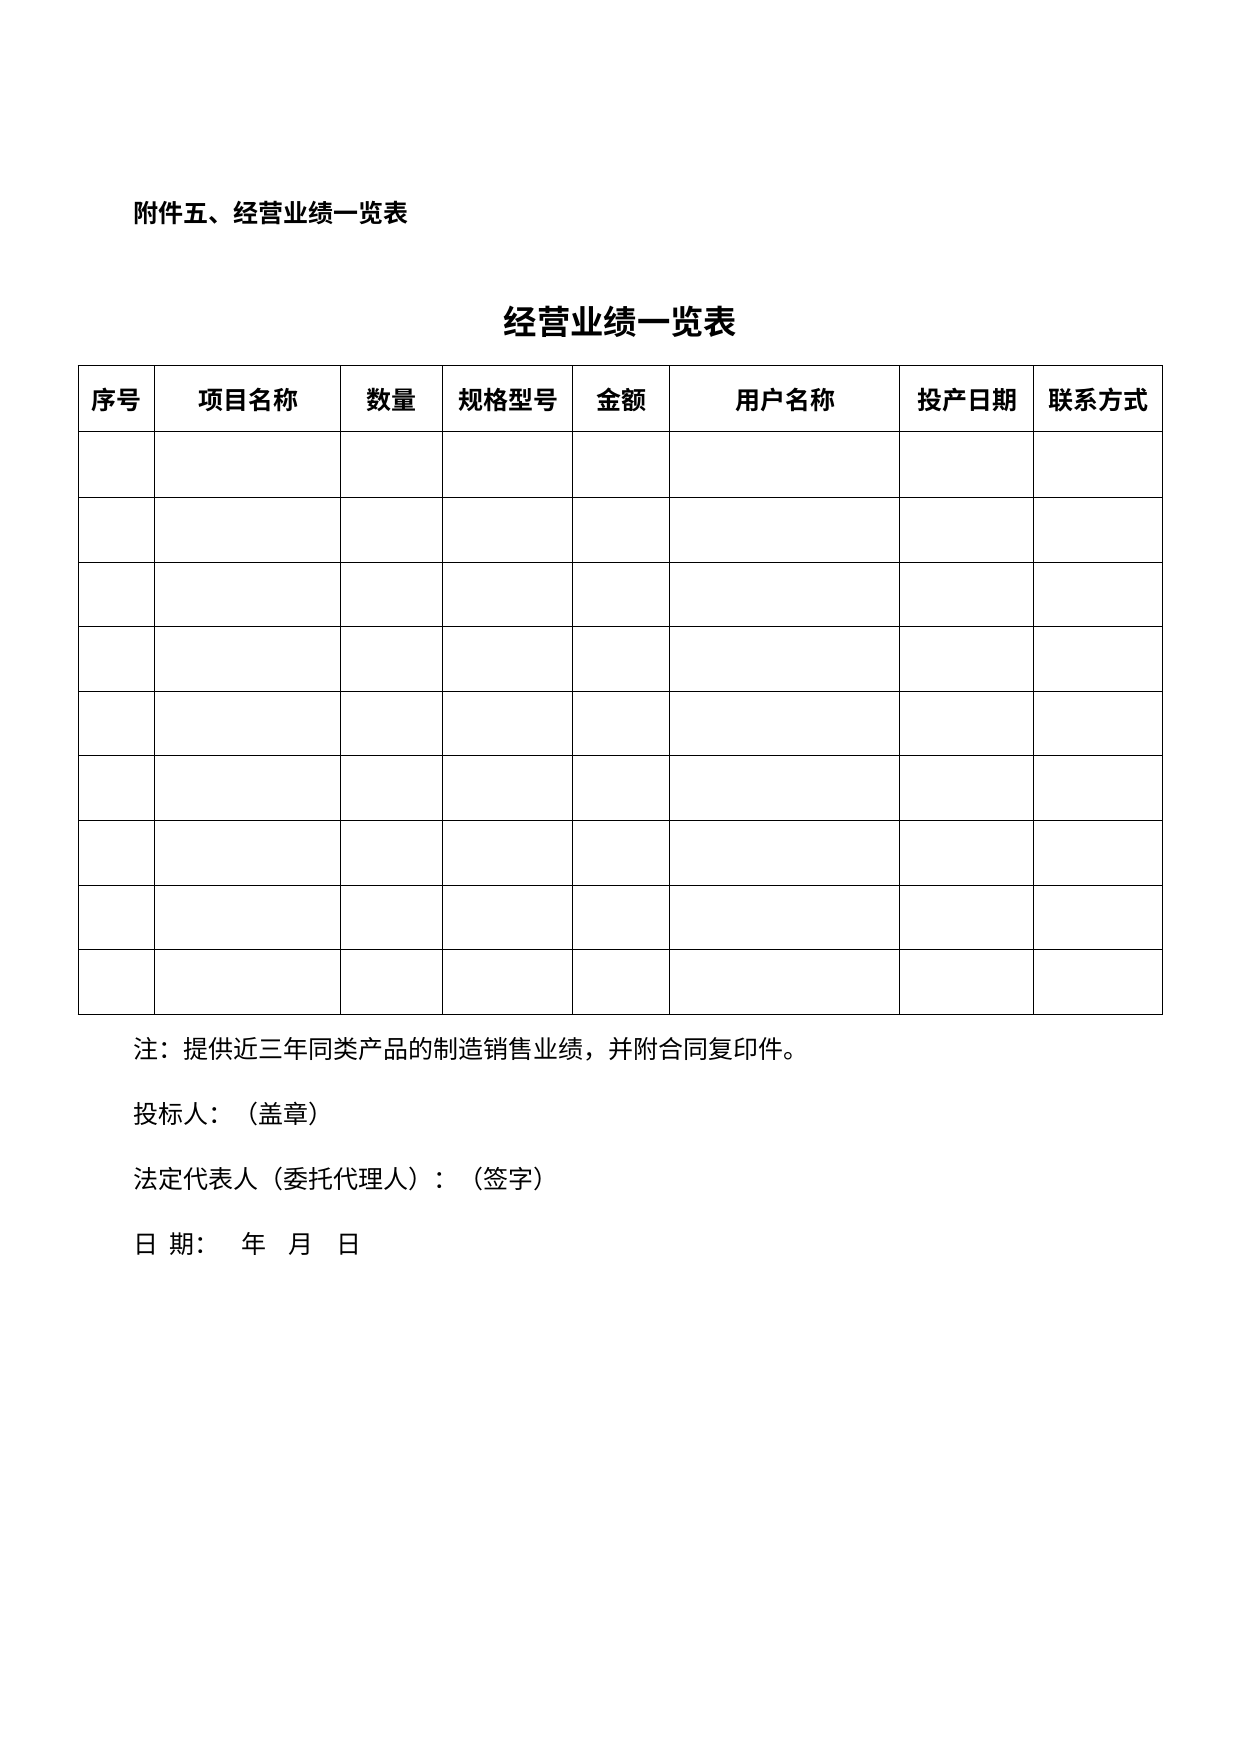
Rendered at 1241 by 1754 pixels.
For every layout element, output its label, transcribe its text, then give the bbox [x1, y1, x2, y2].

table_cell [443, 756, 572, 820]
table_cell [670, 498, 899, 562]
table_cell [670, 756, 899, 820]
text 投标人：（盖章） [133, 1080, 1107, 1145]
table_cell [443, 627, 572, 691]
table_cell [79, 498, 154, 562]
table_cell [443, 563, 572, 626]
table_cell [443, 498, 572, 562]
table_cell [341, 821, 442, 884]
table_cell [79, 821, 154, 884]
table_cell [573, 886, 669, 949]
table_header 投产日期 [900, 366, 1033, 431]
table_cell [1034, 563, 1162, 626]
table_cell [155, 432, 340, 497]
table_cell [900, 886, 1033, 949]
table_cell [1034, 627, 1162, 691]
table_cell [79, 950, 154, 1014]
text 法定代表人（委托代理人）：（签字） [133, 1145, 1107, 1210]
table_cell [900, 627, 1033, 691]
table_cell [670, 950, 899, 1014]
table_cell [573, 498, 669, 562]
table_cell [155, 886, 340, 949]
table_cell [443, 692, 572, 755]
text 日 期： 年 月 日 [133, 1210, 1107, 1275]
table_header 项目名称 [155, 366, 340, 431]
table_cell [155, 821, 340, 884]
table_cell [155, 950, 340, 1014]
table_cell [1034, 432, 1162, 497]
table_cell [341, 950, 442, 1014]
table_cell [670, 692, 899, 755]
table_cell [79, 756, 154, 820]
table_cell [341, 692, 442, 755]
text 经营业绩一览表 [133, 287, 1107, 352]
table_cell [1034, 886, 1162, 949]
table_cell [155, 627, 340, 691]
table_header 联系方式 [1034, 366, 1162, 431]
table_cell [1034, 498, 1162, 562]
table_cell [573, 692, 669, 755]
table_cell [900, 498, 1033, 562]
table_cell [79, 692, 154, 755]
table_cell [341, 498, 442, 562]
table_cell [155, 498, 340, 562]
text 注：提供近三年同类产品的制造销售业绩，并附合同复印件。 [133, 1015, 1107, 1080]
table_cell [341, 756, 442, 820]
table_cell [1034, 950, 1162, 1014]
table_cell [573, 821, 669, 884]
table_cell [79, 627, 154, 691]
table_header 数量 [341, 366, 442, 431]
table_cell [573, 563, 669, 626]
table_cell [155, 756, 340, 820]
table_cell [573, 432, 669, 497]
table_cell [1034, 692, 1162, 755]
table_header 金额 [573, 366, 669, 431]
table_cell [670, 886, 899, 949]
table_cell [1034, 821, 1162, 884]
table_cell [443, 950, 572, 1014]
table_cell [443, 432, 572, 497]
table_cell [573, 627, 669, 691]
table_cell [443, 886, 572, 949]
table_cell [443, 821, 572, 884]
table_header 规格型号 [443, 366, 572, 431]
table_cell [900, 756, 1033, 820]
table_cell [573, 756, 669, 820]
table_cell [900, 692, 1033, 755]
table_cell [670, 821, 899, 884]
table_cell [670, 563, 899, 626]
table_cell [1034, 756, 1162, 820]
table_cell [155, 692, 340, 755]
table_cell [79, 432, 154, 497]
table_cell [900, 432, 1033, 497]
table_cell [155, 563, 340, 626]
table_cell [341, 563, 442, 626]
table_cell [341, 627, 442, 691]
table_cell [900, 950, 1033, 1014]
table_cell [341, 886, 442, 949]
table_cell [79, 886, 154, 949]
table_header 用户名称 [670, 366, 899, 431]
table_header 序号 [79, 366, 154, 431]
text 附件五、经营业绩一览表 [133, 179, 1107, 244]
table_cell [670, 432, 899, 497]
table_cell [900, 821, 1033, 884]
table_cell [670, 627, 899, 691]
table_cell [79, 563, 154, 626]
table_cell [341, 432, 442, 497]
table_cell [573, 950, 669, 1014]
table_cell [900, 563, 1033, 626]
